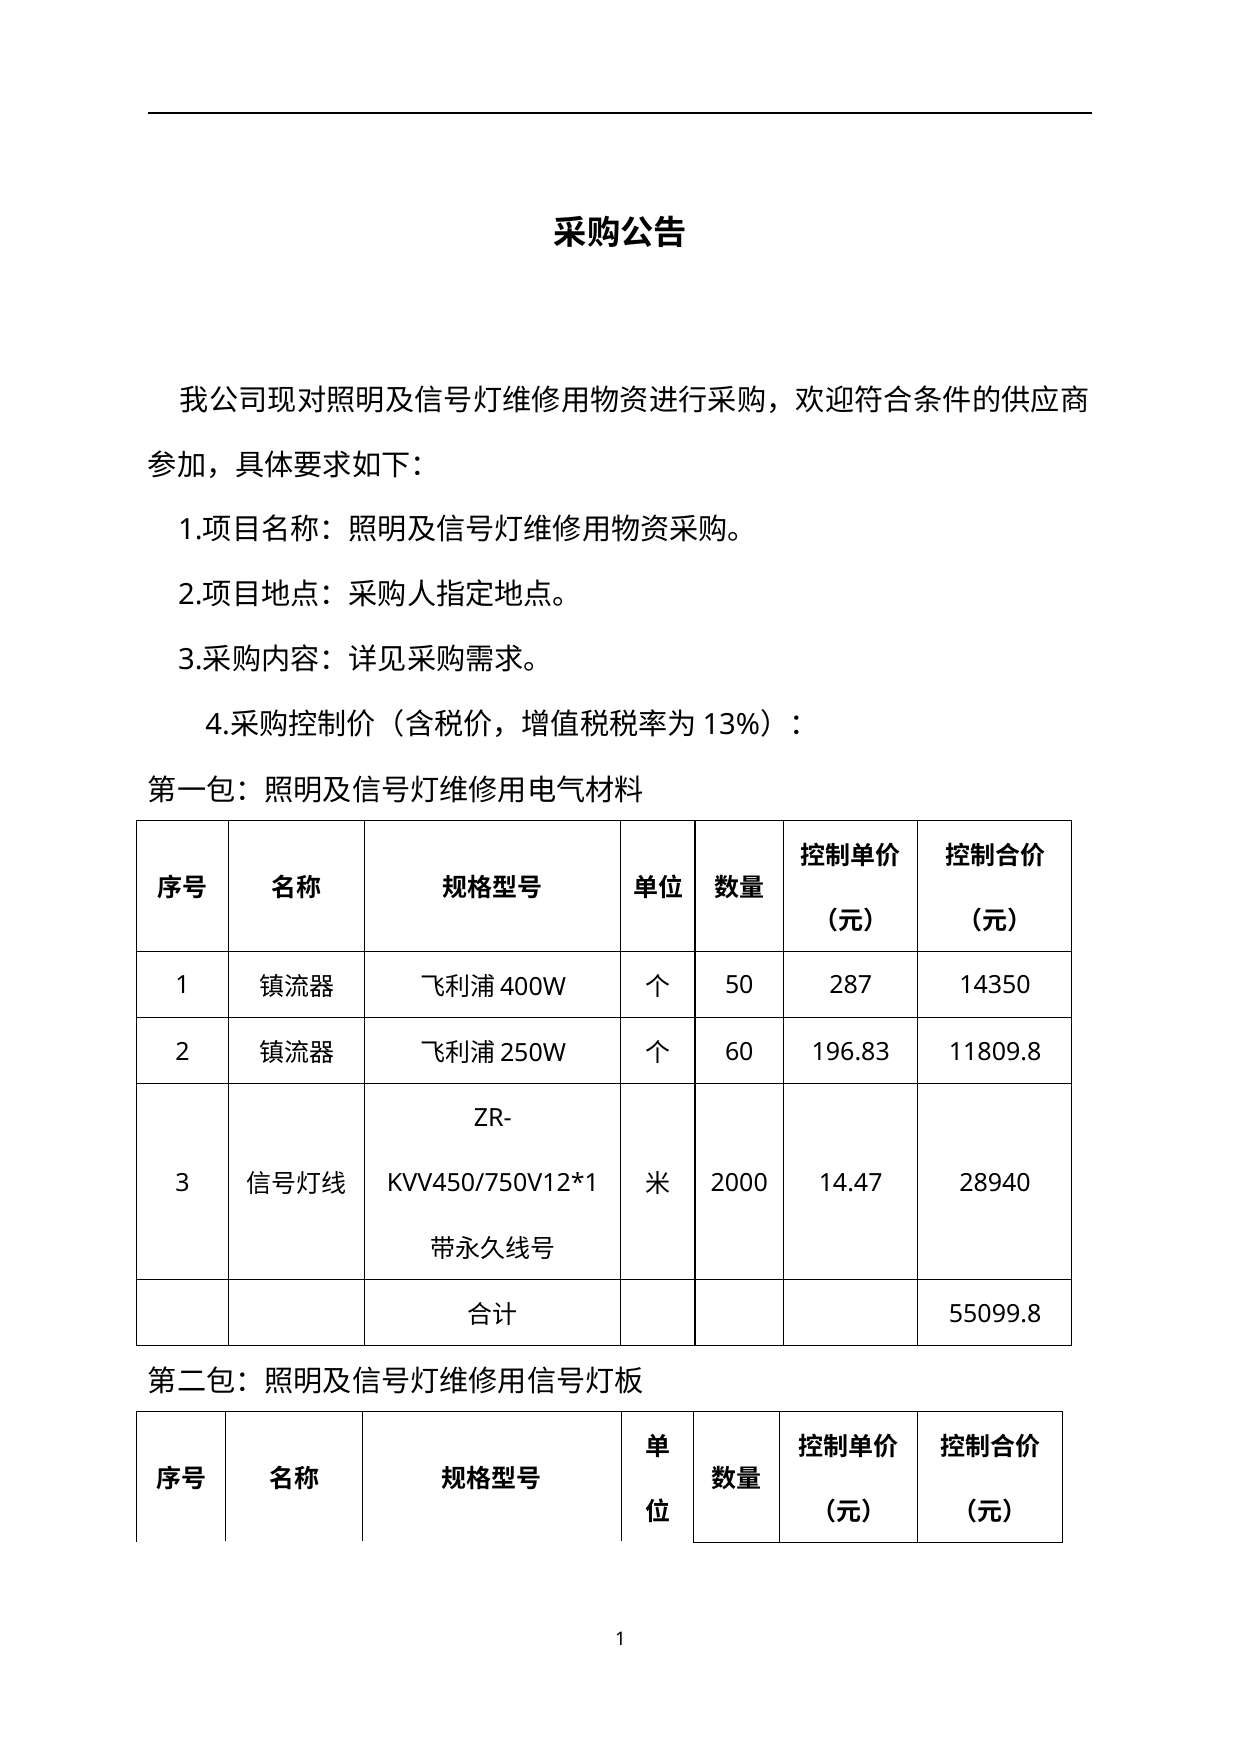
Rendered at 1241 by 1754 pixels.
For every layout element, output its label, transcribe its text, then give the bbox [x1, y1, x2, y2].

table_header 序号 [137, 821, 228, 951]
table_cell 2000 [696, 1084, 783, 1279]
table_cell [137, 1280, 228, 1345]
table_cell 个 [621, 1018, 694, 1083]
table_cell 信号灯线 [229, 1084, 364, 1279]
text 1.项目名称：照明及信号灯维修用物资采购。 [148, 495, 1092, 560]
table_cell 个 [621, 952, 694, 1017]
text 2.项目地点：采购人指定地点。 [148, 560, 1092, 625]
table_header 单位 [621, 821, 694, 951]
table_header 序号 [137, 1412, 226, 1542]
table_cell 60 [696, 1018, 783, 1083]
table_cell [229, 1280, 364, 1345]
text 3.采购内容：详见采购需求。 [148, 625, 1092, 690]
table_header 数量 [694, 1412, 779, 1542]
table_header 名称 [229, 821, 364, 951]
table_header 控制合价（元） [918, 1412, 1062, 1542]
table_header 规格型号 [362, 1412, 621, 1542]
table_cell 28940 [918, 1084, 1071, 1279]
table_header 控制合价（元） [918, 821, 1071, 951]
table_cell 飞利浦400W [365, 952, 620, 1017]
table_cell [621, 1280, 694, 1345]
table_header 规格型号 [365, 821, 620, 951]
table_cell [784, 1280, 917, 1345]
table_cell 3 [137, 1084, 228, 1279]
table_cell [696, 1280, 783, 1345]
text 4.采购控制价（含税价，增值税税率为13%）： [148, 690, 1092, 755]
table_cell 287 [784, 952, 917, 1017]
table_header 名称 [226, 1412, 362, 1542]
table_cell 11809.8 [918, 1018, 1071, 1083]
table_cell 14350 [918, 952, 1071, 1017]
table_header 单位 [621, 1412, 693, 1542]
text 第二包：照明及信号灯维修用信号灯板 [148, 1346, 1092, 1411]
table_cell 镇流器 [229, 952, 364, 1017]
table_header 控制单价 （元） [784, 821, 917, 951]
table_cell 196.83 [784, 1018, 917, 1083]
table_cell 55099.8 [918, 1280, 1071, 1345]
table_cell 50 [696, 952, 783, 1017]
table_cell ZR-KVV450/750V12*1 带永久线号 [365, 1084, 620, 1279]
subtitle 采购公告 [148, 197, 1092, 262]
table_cell 1 [137, 952, 228, 1017]
table_header 控制单价 （元） [780, 1412, 917, 1542]
table_cell 飞利浦250W [365, 1018, 620, 1083]
table_header 数量 [696, 821, 783, 951]
table_cell 合计 [365, 1280, 620, 1345]
table_cell 2 [137, 1018, 228, 1083]
text 第一包：照明及信号灯维修用电气材料 [148, 755, 1092, 820]
text 我公司现对照明及信号灯维修用物资进行采购，欢迎符合条件的供应商参加，具体要求如下： [148, 365, 1092, 495]
table_cell 14.47 [784, 1084, 917, 1279]
table_cell 镇流器 [229, 1018, 364, 1083]
table_cell 米 [621, 1084, 694, 1279]
